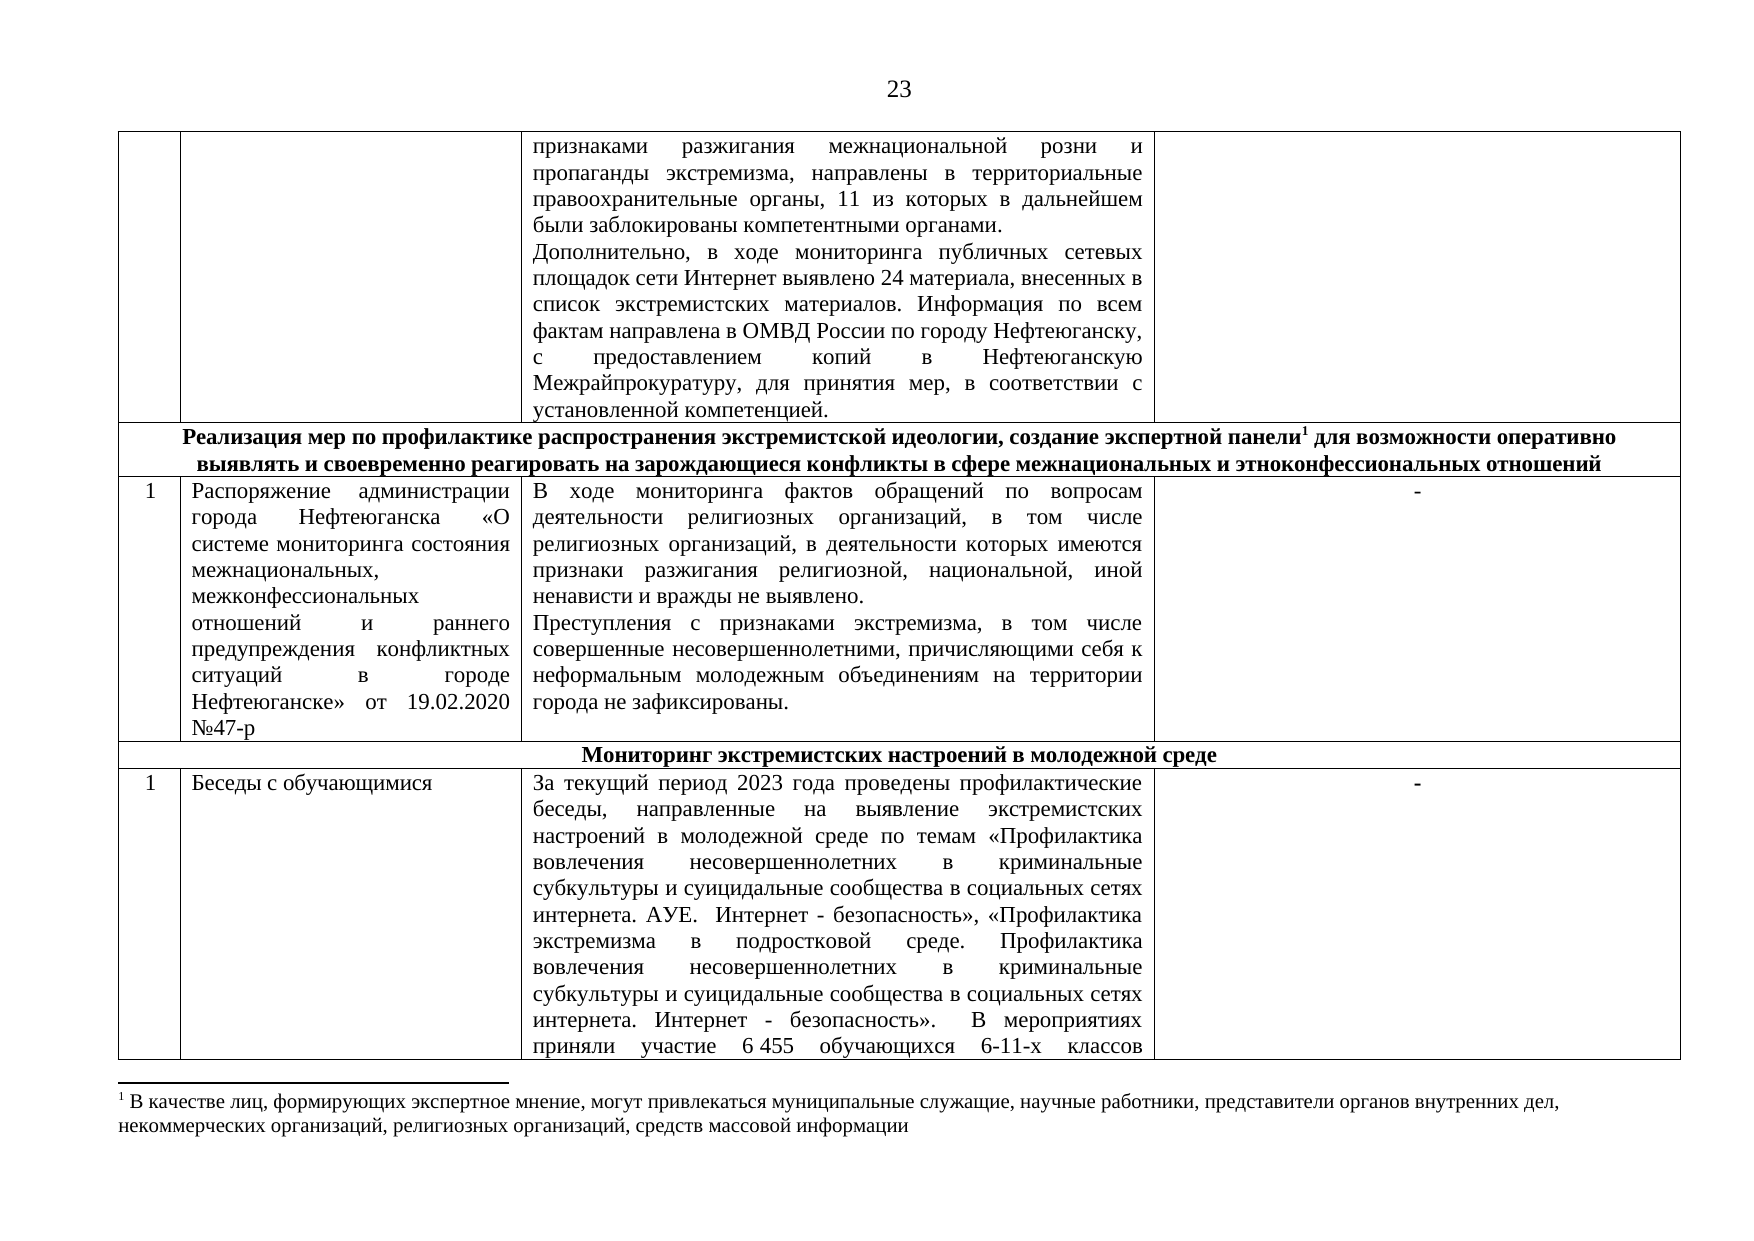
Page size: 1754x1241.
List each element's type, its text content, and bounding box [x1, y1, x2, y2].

table_cell - [1155, 769, 1680, 1059]
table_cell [181, 769, 521, 1059]
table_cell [522, 132, 1154, 422]
table_cell В ходе мониторинга фактов обращений по вопросам деятельности религиозных организаций, в том числе религиозных организаций, в деятельности которых имеются признаки разжигания религиозной, национальной, иной ненависти и вражды не выявлено. Преступления с признаками экстремизма, в том числе совершенные несовершеннолетними, причисляющими себя к неформальным молодежным объединениям на территории города не зафиксированы. [522, 477, 1154, 741]
table_cell 1 [119, 769, 180, 1059]
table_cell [522, 769, 1154, 1059]
table_cell - [1155, 477, 1680, 741]
table_cell Мониторинг экстремистских настроений в молодежной среде [119, 742, 1680, 768]
table_cell Распоряжение администрации города Нефтеюганска «О системе мониторинга состояния межнациональных, межконфессиональных отношений и раннего предупреждения конфликтных ситуаций в городе Нефтеюганске» от 19.02.2020 №47-р [181, 477, 521, 741]
table_cell Реализация мер по профилактике распространения экстремистской идеологии, создание экспертной панели для возможности оперативно выявлять и своевременно реагировать на зарождающиеся конфликты в сфере межнациональных и этноконфессиональных отношений [119, 423, 1680, 476]
table_cell 1 [119, 132, 180, 422]
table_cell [181, 132, 521, 422]
table_cell - [1155, 132, 1680, 422]
table_cell 1 [119, 477, 180, 741]
